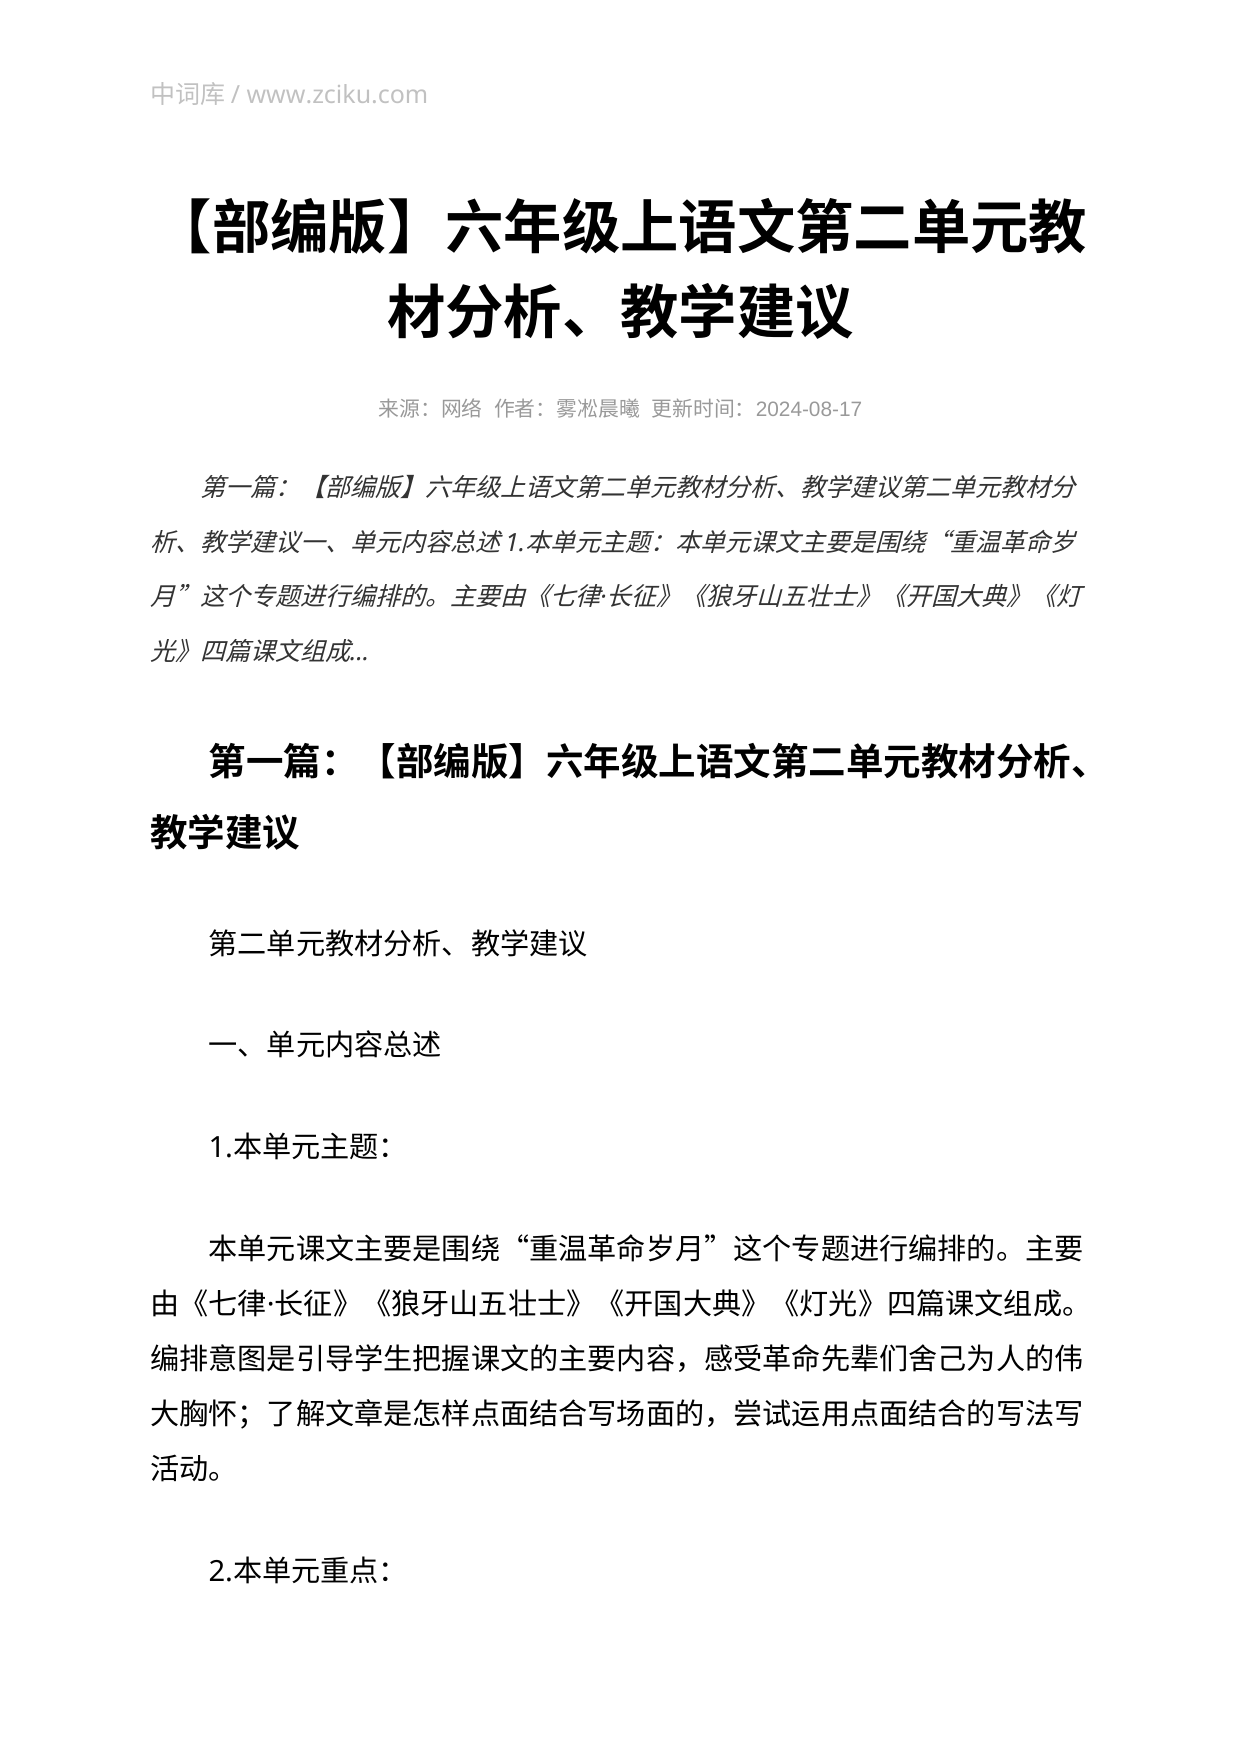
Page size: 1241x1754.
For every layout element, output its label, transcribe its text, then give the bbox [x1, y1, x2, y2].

text 第二单元教材分析、教学建议 [150, 920, 1090, 962]
text 一、单元内容总述 [150, 1022, 1090, 1064]
text 2.本单元重点： [150, 1547, 1090, 1589]
text 第一篇：【部编版】六年级上语文第二单元教材分析、教学建议第二单元教材分析、教学建议一、单元内容总述1.本单元主题：本单元课文主要是围绕“重温革命岁月”这个专题进行编排的。主要由《七律·长征》《狼牙山五壮士》《开国大典》《灯光》四篇课文组成... [150, 468, 1090, 667]
subtitle 【部编版】六年级上语文第二单元教材分析、教学建议 [150, 181, 1090, 350]
text 来源：网络 作者：雾凇晨曦 更新时间：2024-08-17 [150, 397, 1090, 421]
text 第一篇：【部编版】六年级上语文第二单元教材分析、教学建议 [150, 732, 1090, 857]
text 1.本单元主题： [150, 1124, 1090, 1166]
text 本单元课文主要是围绕“重温革命岁月”这个专题进行编排的。主要由《七律·长征》《狼牙山五壮士》《开国大典》《灯光》四篇课文组成。编排意图是引导学生把握课文的主要内容，感受革命先辈们舍己为人的伟大胸怀；了解文章是怎样点面结合写场面的，尝试运用点面结合的写法写活动。 [150, 1226, 1090, 1488]
